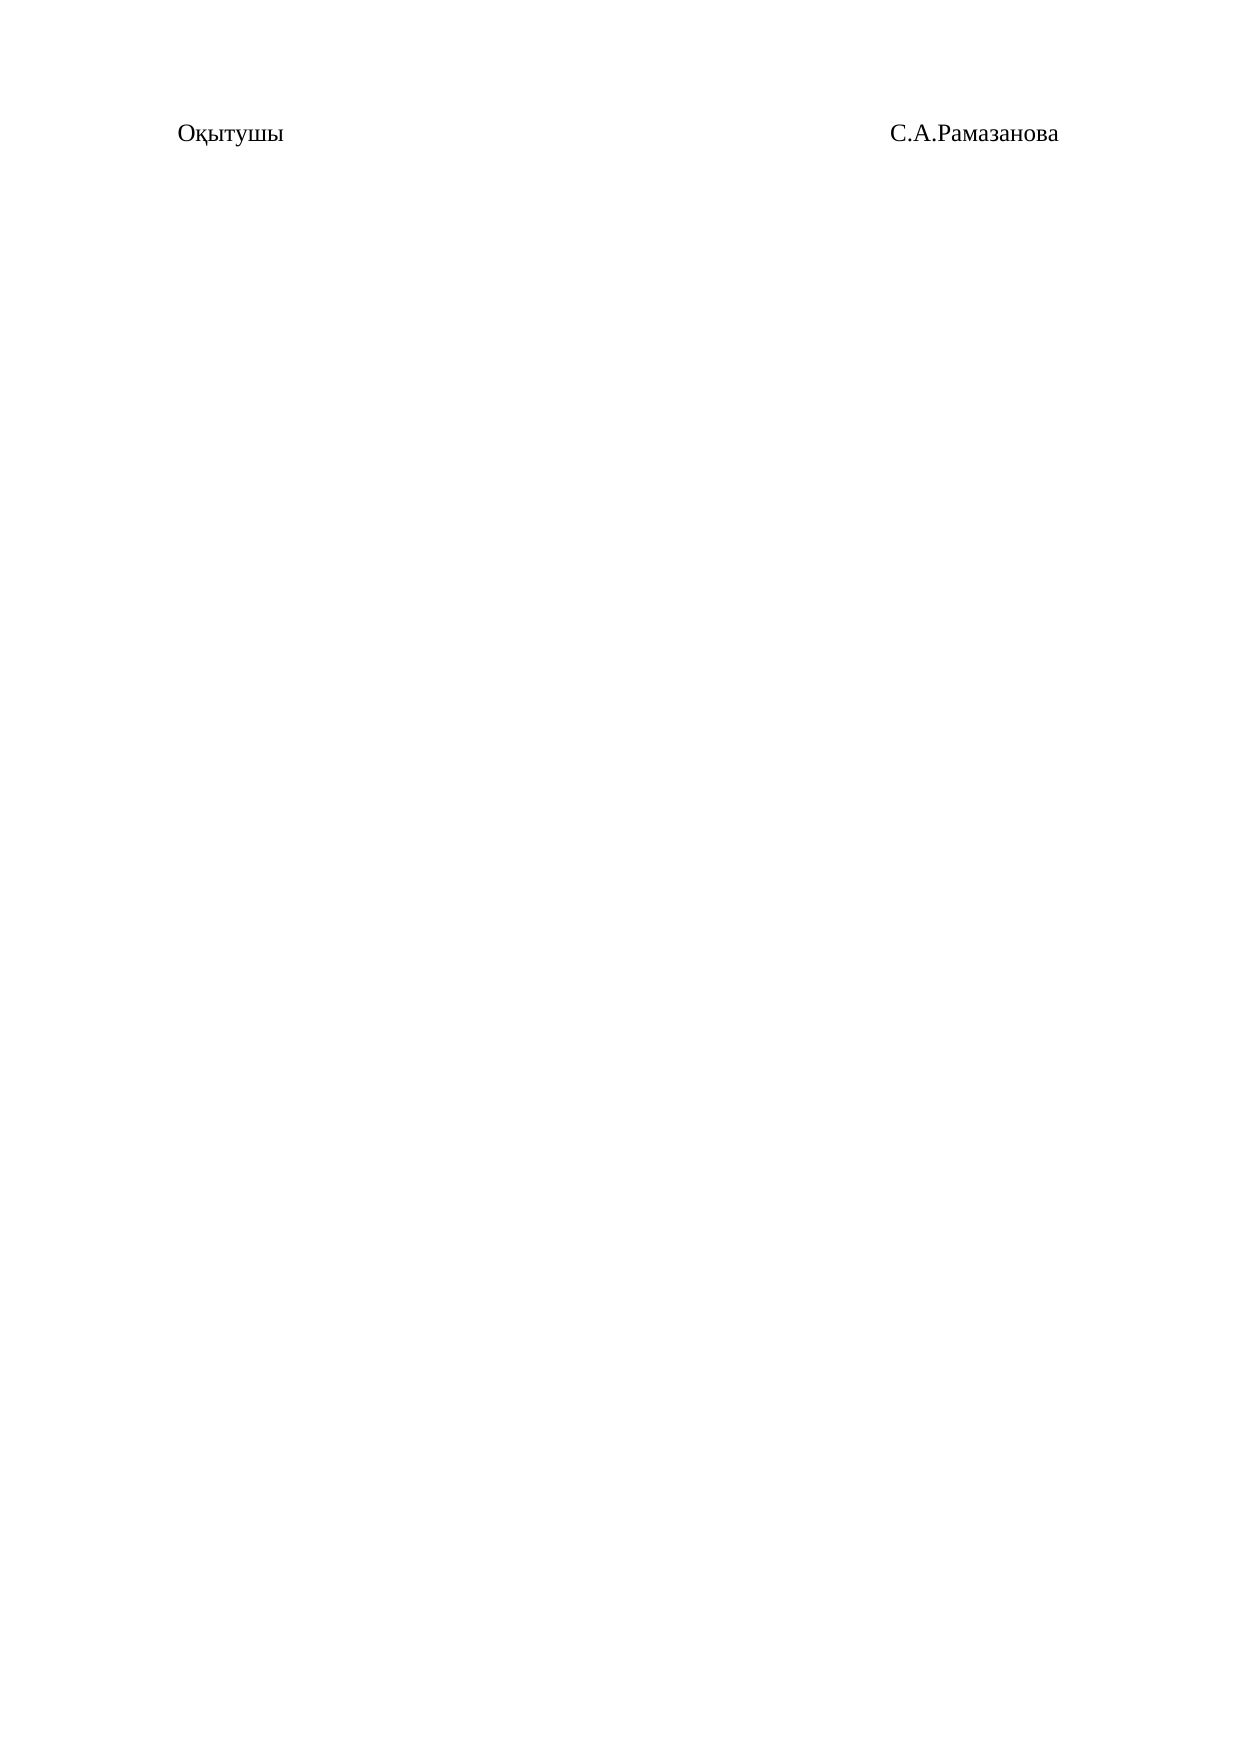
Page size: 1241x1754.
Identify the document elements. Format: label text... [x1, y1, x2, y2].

text Оқытушы С.А.Рамазанова [177, 118, 1152, 147]
